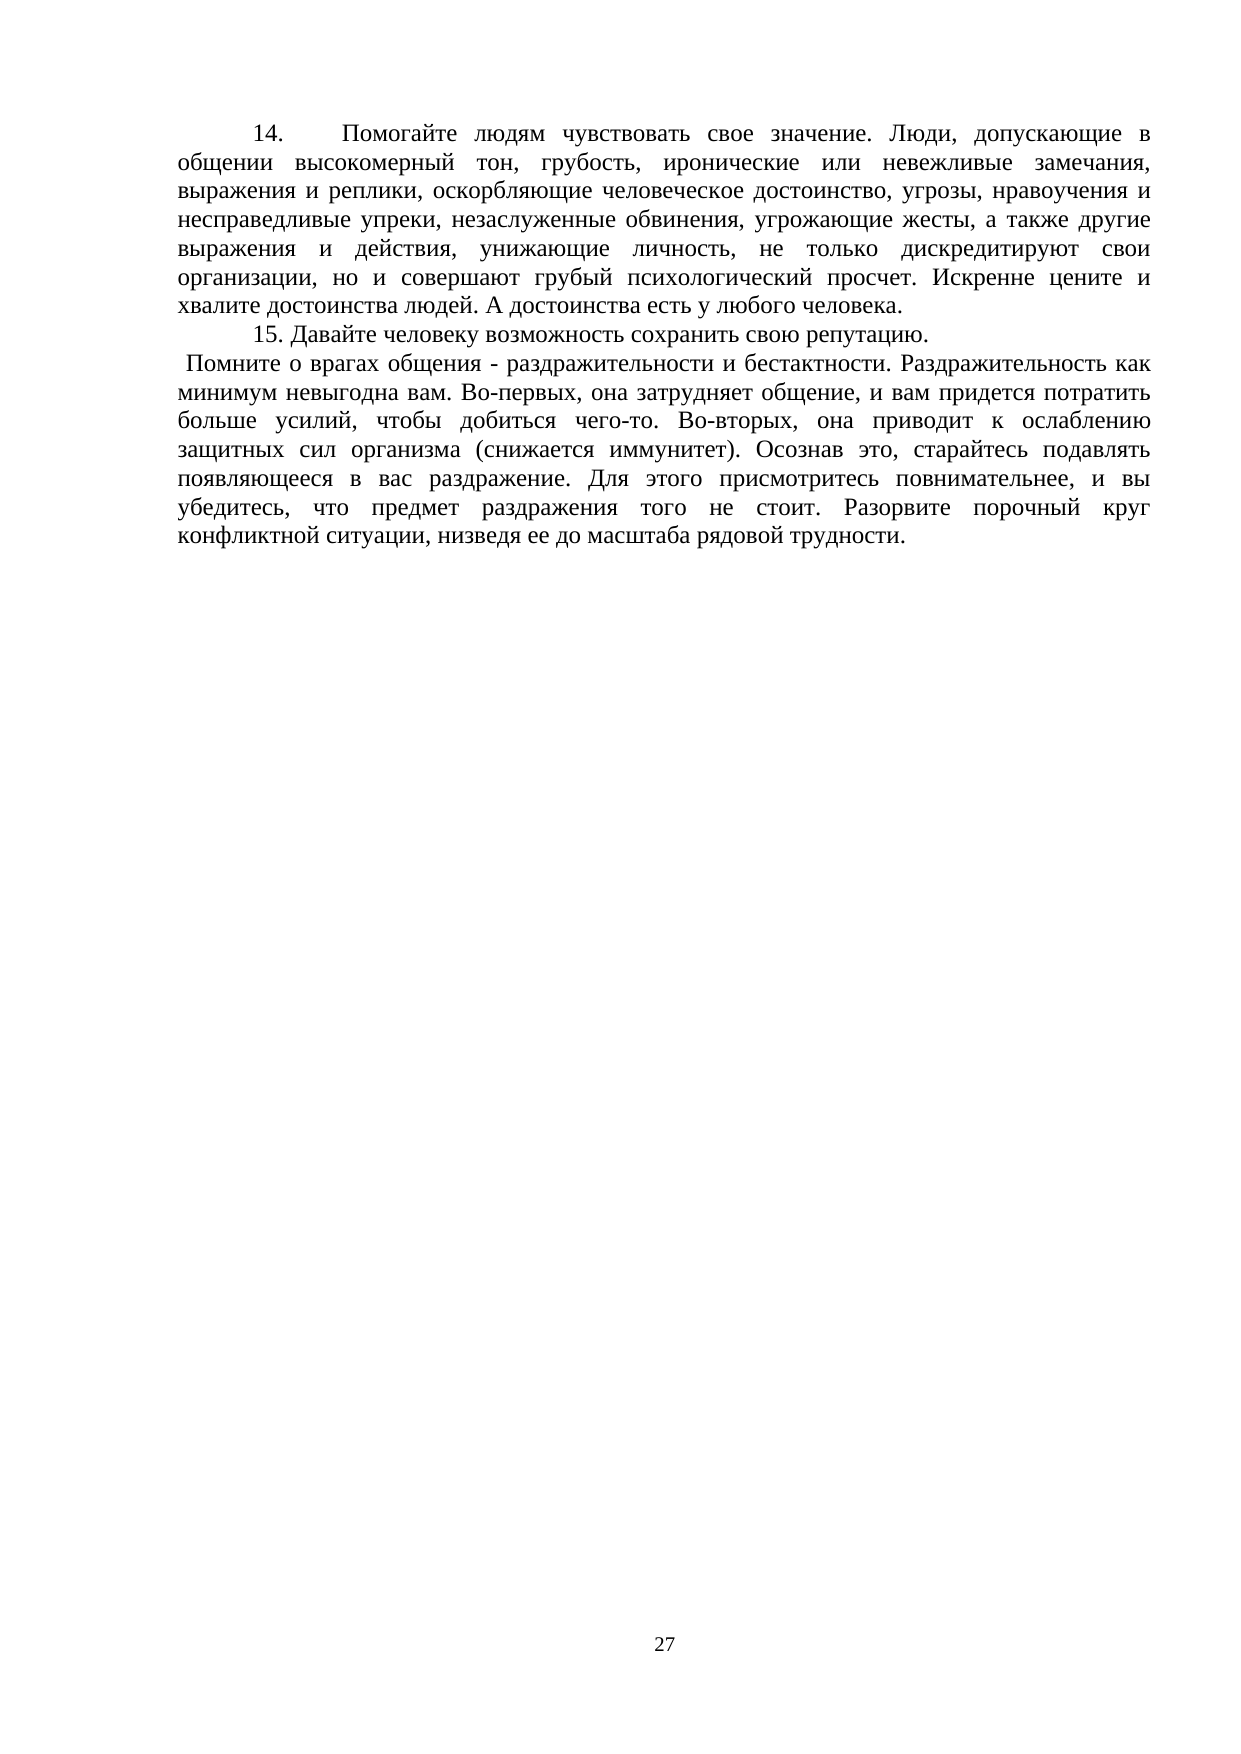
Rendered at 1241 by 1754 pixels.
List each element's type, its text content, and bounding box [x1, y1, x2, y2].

list Давайте человеку возможность сохранить свою репутацию. [177, 319, 1152, 348]
list Помогайте людям чувствовать свое значение. Люди, допускающие в общении высокомерный тон, грубость, иронические или невежливые замечания, выражения и реплики, оскорбляющие человеческое достоинство, угрозы, нравоучения и несправедливые упреки, незаслуженные обвинения, угрожающие жесты, а также другие выражения и действия, унижающие личность, не только дискредитируют свои организации, но и совершают грубый психологический просчет. Искренне цените и хвалите достоинства людей. А достоинства есть у любого человека. [177, 118, 1152, 319]
text Помните о врагах общения - раздражительности и бестактности. Раздражительность как минимум невыгодна вам. Во-первых, она затрудняет общение, и вам придется потратить больше усилий, чтобы добиться чего-то. Во-вторых, она приводит к ослаблению защитных сил организма (снижается иммунитет). Осознав это, старайтесь подавлять появляющееся в вас раздражение. Для этого присмотритесь повнимательнее, и вы убедитесь, что предмет раздражения того не стоит. Разорвите порочный круг конфликтной ситуации, низведя ее до масштаба рядовой трудности. [177, 348, 1152, 549]
